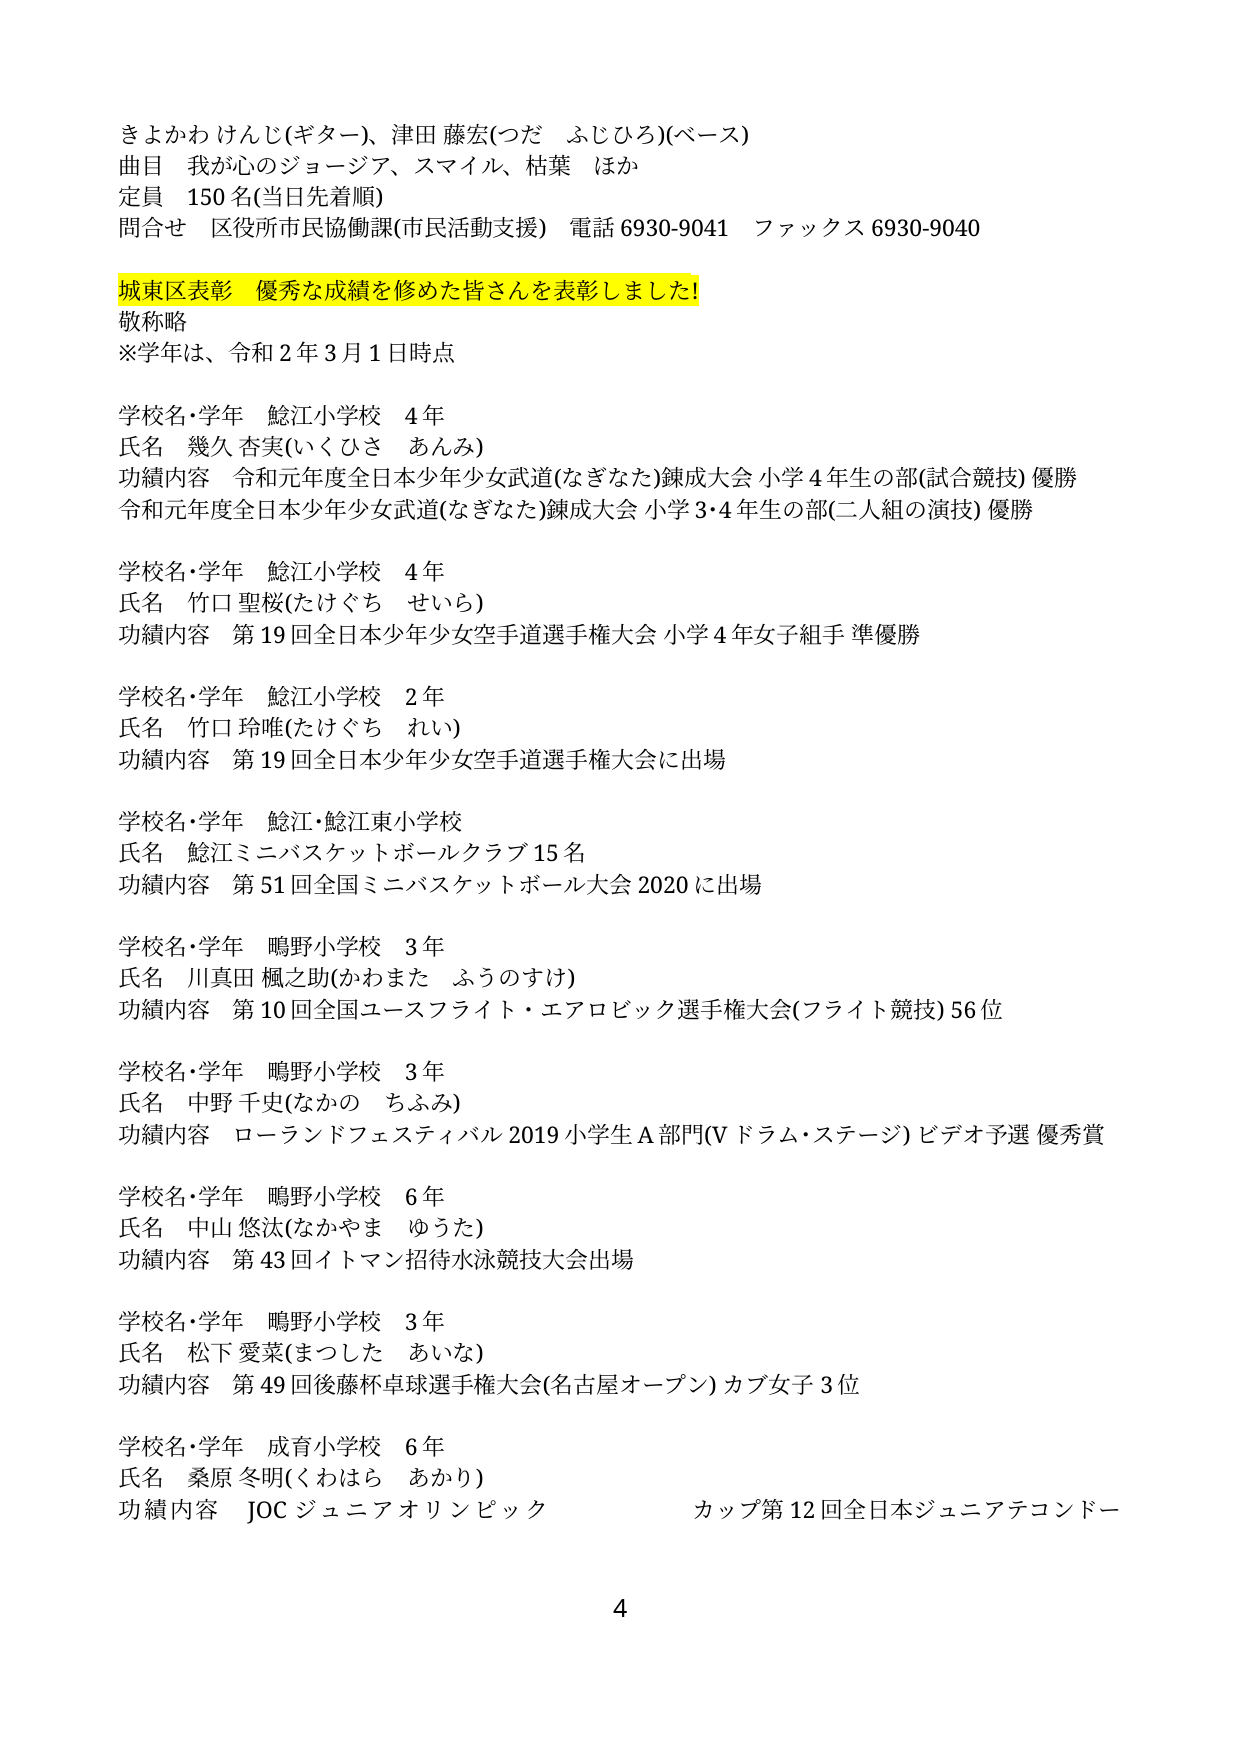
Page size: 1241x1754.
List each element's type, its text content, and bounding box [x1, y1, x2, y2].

text 曲目 我が心のジョージア、スマイル、枯葉 ほか [118, 149, 1122, 181]
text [118, 118, 1122, 149]
text 問合せ 区役所市民協働課(市民活動支援) 電話6930-9041 ファックス6930-9040 [118, 212, 1122, 243]
text 敬称略 [118, 306, 1122, 337]
text 学校名･学年 鴫野小学校 3年 [118, 1056, 1122, 1087]
text 定員 150名(当日先着順) [118, 181, 1122, 212]
text 学校名･学年 鯰江小学校 4年 [118, 556, 1122, 587]
text 学校名･学年 成育小学校 6年 [118, 1431, 1122, 1462]
text 功績内容 第49回後藤杯卓球選手権大会(名古屋オープン) カブ女子 3位 [118, 1368, 1122, 1399]
text 功績内容 第19回全日本少年少女空手道選手権大会に出場 [118, 743, 1122, 774]
text 氏名 鯰江ミニバスケットボールクラブ15名 [118, 837, 1122, 868]
text 功績内容 ローランドフェスティバル2019小学生A部門(Vドラム･ステージ) ビデオ予選 優秀賞 [118, 1118, 1122, 1149]
text 令和元年度全日本少年少女武道(なぎなた)錬成大会 小学3･4年生の部(二人組の演技) 優勝 [118, 493, 1122, 524]
text 氏名 松下 愛菜(まつした あいな) [118, 1337, 1122, 1368]
text 功績内容 第51回全国ミニバスケットボール大会2020に出場 [118, 868, 1122, 899]
text 氏名 竹口 聖桜(たけぐち せいら) [118, 587, 1122, 618]
text 学校名･学年 鯰江･鯰江東小学校 [118, 806, 1122, 837]
text 氏名 竹口 玲唯(たけぐち れい) [118, 712, 1122, 743]
text 学校名･学年 鯰江小学校 4年 [118, 399, 1122, 431]
text ※学年は、令和2年3月1日時点 [118, 337, 1122, 368]
text 功績内容 第43回イトマン招待水泳競技大会出場 [118, 1243, 1122, 1274]
text 学校名･学年 鴫野小学校 6年 [118, 1181, 1122, 1212]
text 氏名 川真田 楓之助(かわまた ふうのすけ) [118, 962, 1122, 993]
text 城東区表彰 優秀な成績を修めた皆さんを表彰しました! [691, 274, 1122, 306]
text 氏名 幾久 杏実(いくひさ あんみ) [118, 431, 1122, 462]
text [118, 1493, 1122, 1524]
text 功績内容 令和元年度全日本少年少女武道(なぎなた)錬成大会 小学4年生の部(試合競技) 優勝 [118, 462, 1122, 493]
text 功績内容 第10回全国ユースフライト・エアロビック選手権大会(フライト競技) 56位 [118, 993, 1122, 1024]
text 功績内容 第19回全日本少年少女空手道選手権大会 小学4年女子組手 準優勝 [118, 618, 1122, 649]
text 学校名･学年 鴫野小学校 3年 [118, 931, 1122, 962]
text 氏名 中山 悠汰(なかやま ゆうた) [118, 1212, 1122, 1243]
text 学校名･学年 鯰江小学校 2年 [118, 681, 1122, 712]
text 氏名 中野 千史(なかの ちふみ) [118, 1087, 1122, 1118]
text 学校名･学年 鴫野小学校 3年 [118, 1306, 1122, 1337]
text 氏名 桑原 冬明(くわはら あかり) [118, 1462, 1122, 1493]
